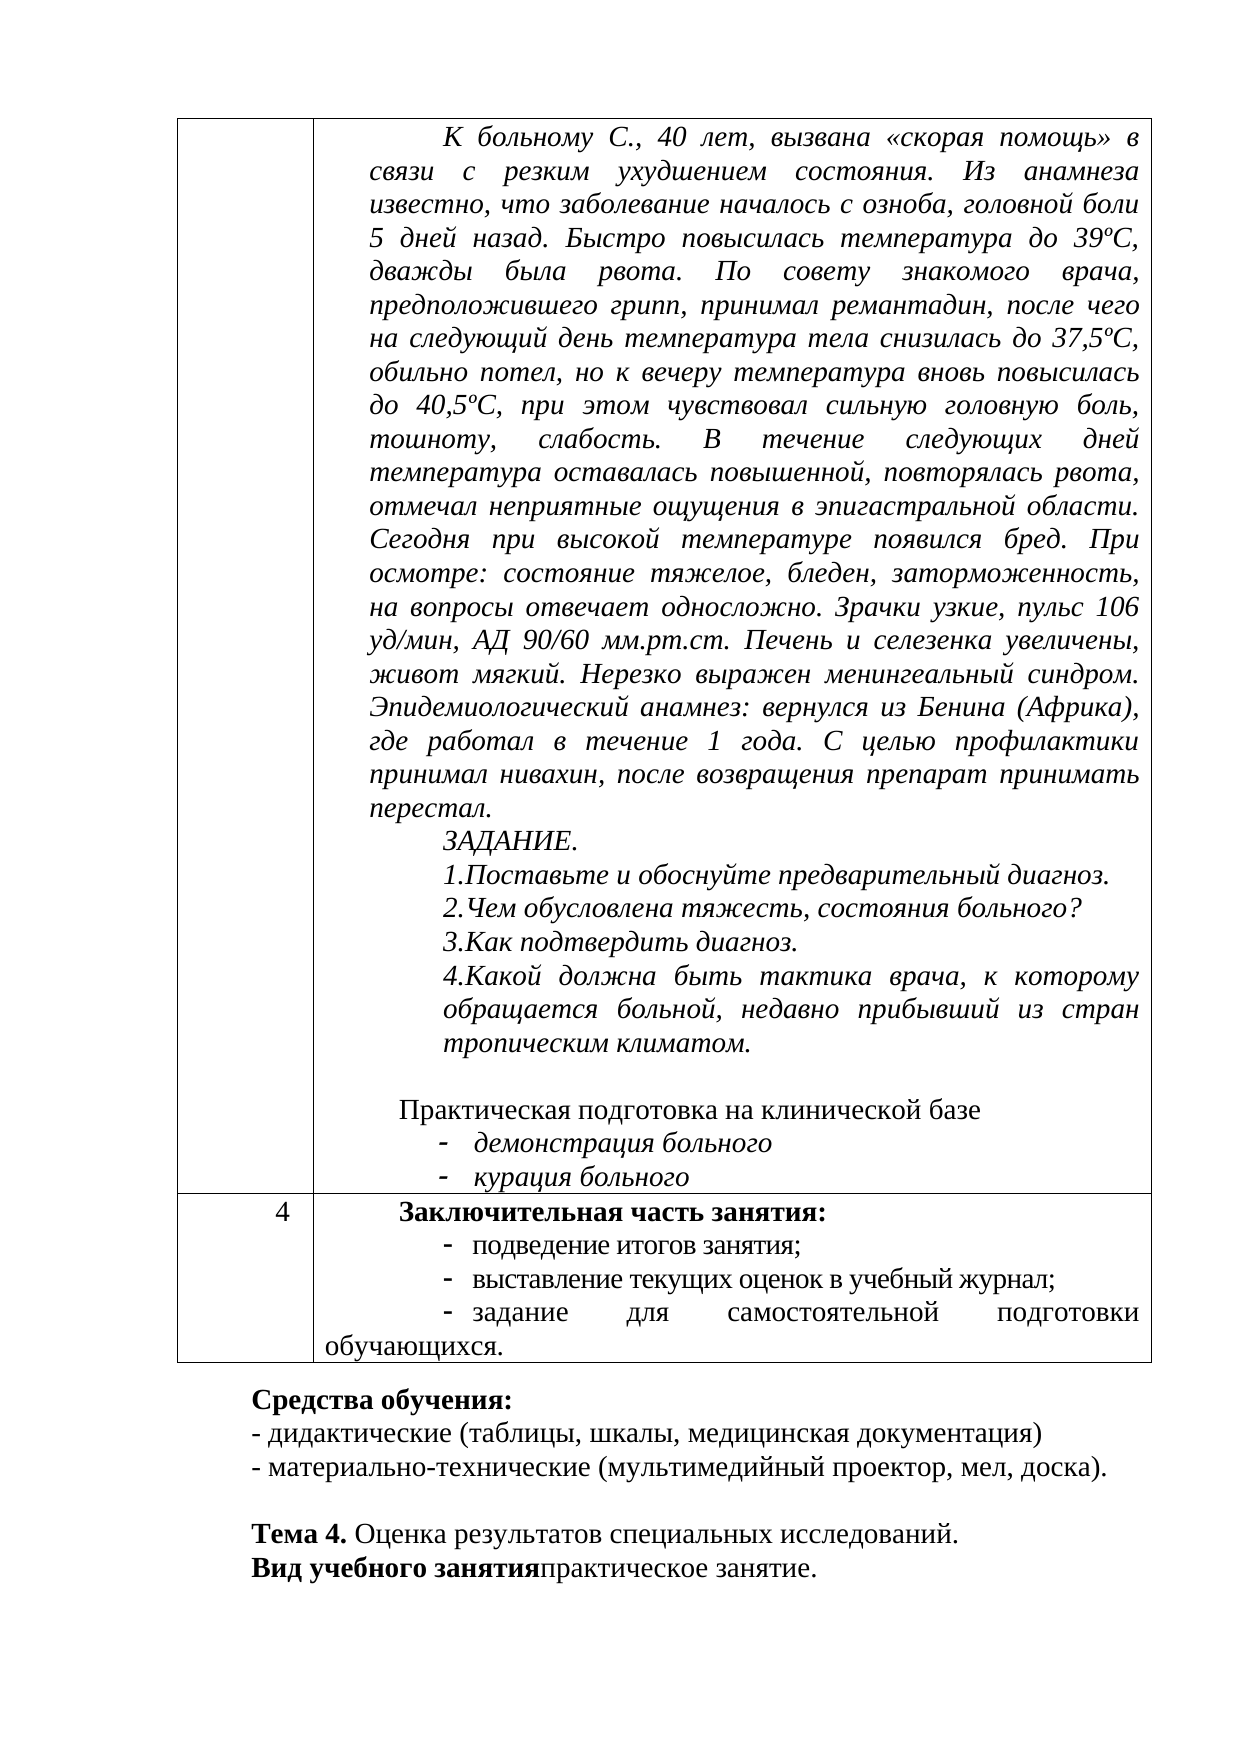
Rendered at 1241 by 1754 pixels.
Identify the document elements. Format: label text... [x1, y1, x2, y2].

table_cell 3 [178, 119, 313, 1193]
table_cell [314, 119, 1151, 1193]
text Вид учебного занятияпрактическое занятие. [177, 1550, 1152, 1583]
text - материально-технические (мультимедийный проектор, мел, доска). [177, 1449, 1152, 1483]
text - дидактические (таблицы, шкалы, медицинская документация) [177, 1416, 1152, 1449]
text Средства обучения: [177, 1382, 1152, 1416]
table_cell Заключительная часть занятия: подведение итогов занятия; выставление текущих оценок в учебный журнал; задание для самостоятельной подготовки обучающихся. [314, 1194, 1151, 1362]
text Тема 4. Оценка результатов специальных исследований. [177, 1516, 1152, 1550]
table_cell 4 [178, 1194, 313, 1362]
